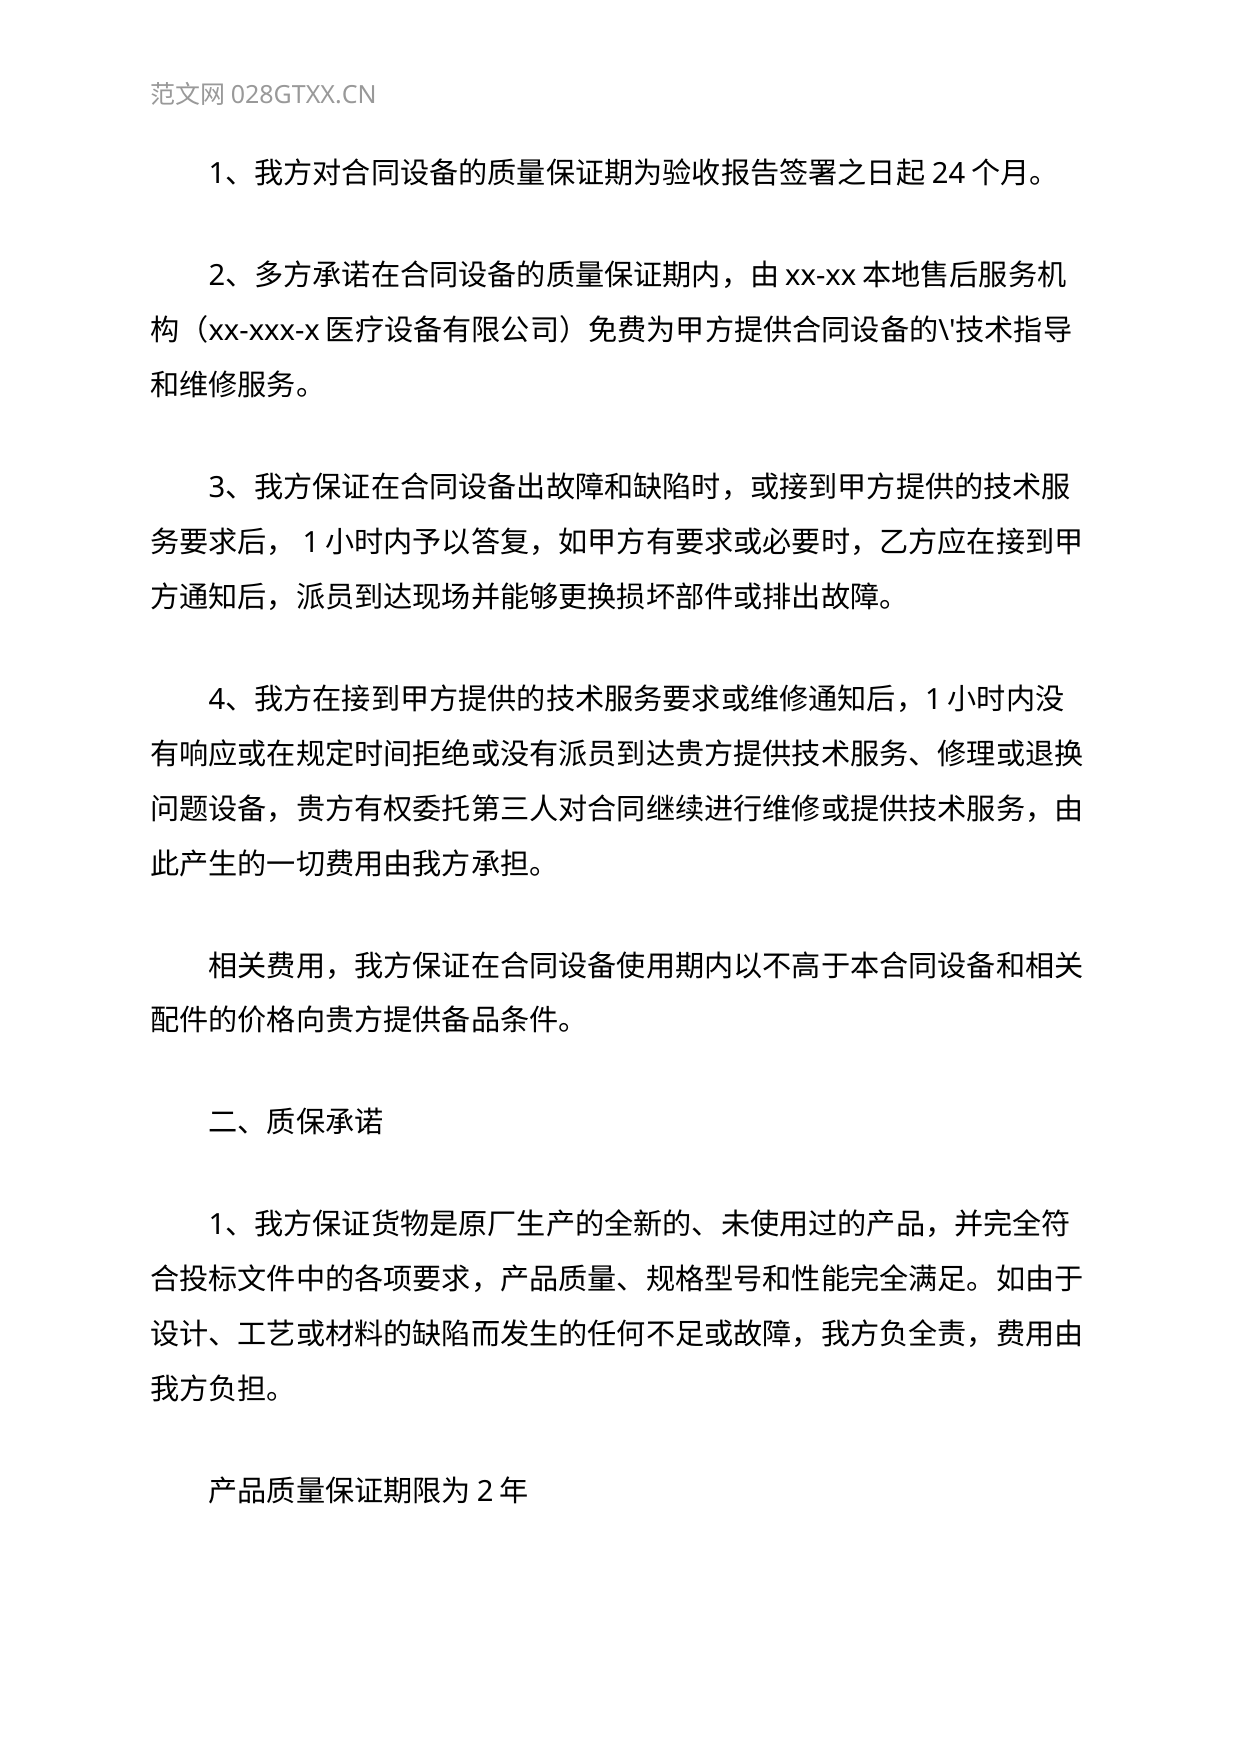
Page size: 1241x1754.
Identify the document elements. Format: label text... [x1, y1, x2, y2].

text 相关费用，我方保证在合同设备使用期内以不高于本合同设备和相关配件的价格向贵方提供备品条件。 [150, 942, 1090, 1039]
text 4、我方在接到甲方提供的技术服务要求或维修通知后，1小时内没有响应或在规定时间拒绝或没有派员到达贵方提供技术服务、修理或退换问题设备，贵方有权委托第三人对合同继续进行维修或提供技术服务，由此产生的一切费用由我方承担。 [150, 676, 1090, 883]
text 二、质保承诺 [150, 1099, 1090, 1141]
text 3、我方保证在合同设备出故障和缺陷时，或接到甲方提供的技术服务要求后， 1小时内予以答复，如甲方有要求或必要时，乙方应在接到甲方通知后，派员到达现场并能够更换损坏部件或排出故障。 [150, 464, 1090, 616]
text 1、我方对合同设备的质量保证期为验收报告签署之日起 24个月。 [150, 150, 1090, 192]
text 1、我方保证货物是原厂生产的全新的、未使用过的产品，并完全符合投标文件中的各项要求，产品质量、规格型号和性能完全满足。如由于设计、工艺或材料的缺陷而发生的任何不足或故障，我方负全责，费用由我方负担。 [150, 1201, 1090, 1408]
text 2、多方承诺在合同设备的质量保证期内，由xx-xx本地售后服务机构（xx-xxx-x医疗设备有限公司）免费为甲方提供合同设备的\'技术指导和维修服务。 [150, 252, 1090, 404]
text 产品质量保证期限为2年 [150, 1467, 1090, 1509]
